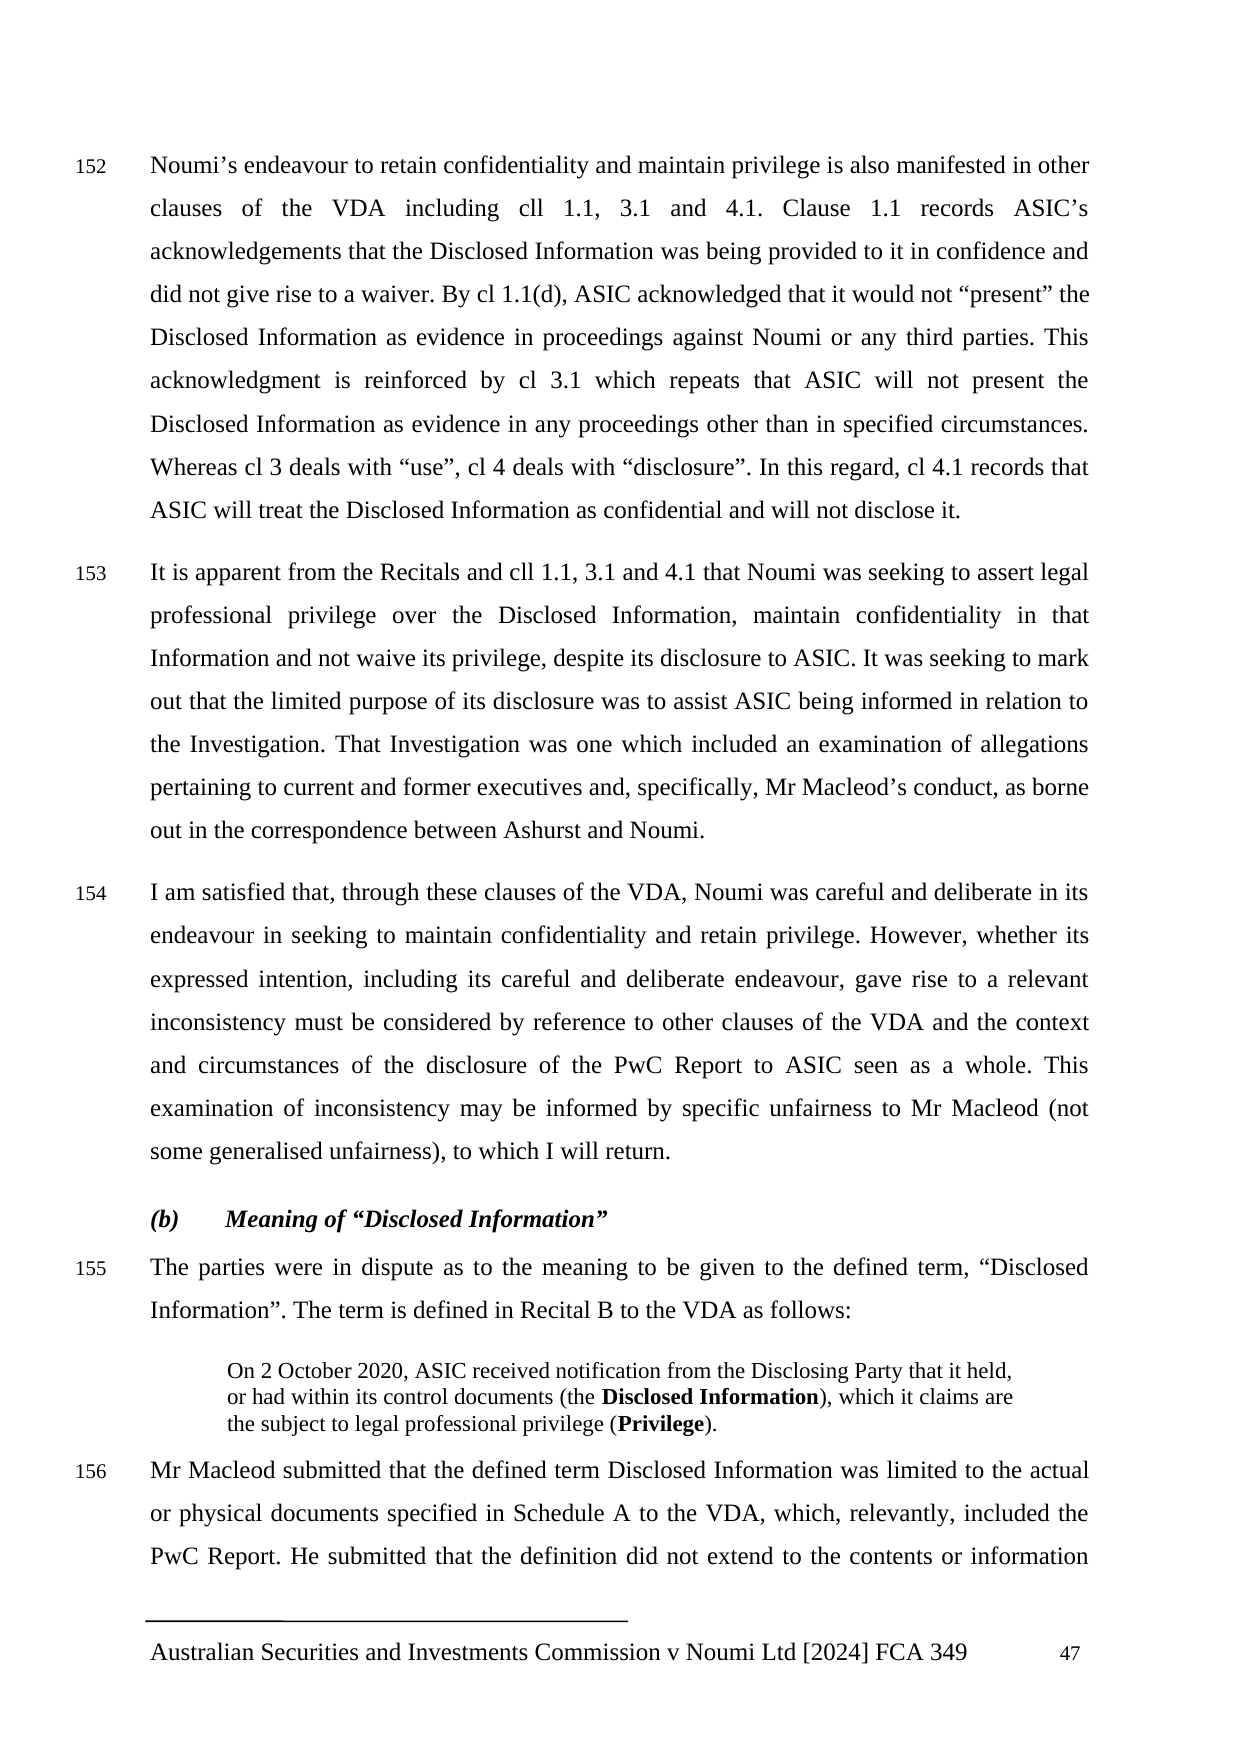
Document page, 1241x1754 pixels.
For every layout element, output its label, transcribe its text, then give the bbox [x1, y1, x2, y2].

text On 2 October 2020, ASIC received notification from the Disclosing Party that it held, or had within its control documents (the Disclosed Information), which it claims are the subject to legal professional privilege (Privilege). [227, 1357, 1013, 1436]
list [75, 1455, 1090, 1570]
subtitle (b) Meaning of “Disclosed Information” [150, 1204, 1090, 1233]
list 152 Noumi’s endeavour to retain confidentiality and maintain privilege is also manifested in other clauses of the VDA including cll 1.1, 3.1 and 4.1. Clause 1.1 records ASIC’s acknowledgements that the Disclosed Information was being provided to it in confidence and did not give rise to a waiver. By cl 1.1(d), ASIC acknowledged that it would not “present” the Disclosed Information as evidence in proceedings against Noumi or any third parties. This acknowledgment is reinforced by cl 3.1 which repeats that ASIC will not present the Disclosed Information as evidence in any proceedings other than in specified circumstances. Whereas cl 3 deals with “use”, cl 4 deals with “disclosure”. In this regard, cl 4.1 records that ASIC will treat the Disclosed Information as confidential and will not disclose it. [75, 150, 1090, 524]
list 153 It is apparent from the Recitals and cll 1.1, 3.1 and 4.1 that Noumi was seeking to assert legal professional privilege over the Disclosed Information, maintain confidentiality in that Information and not waive its privilege, despite its disclosure to ASIC. It was seeking to mark out that the limited purpose of its disclosure was to assist ASIC being informed in relation to the Investigation. That Investigation was one which included an examination of allegations pertaining to current and former executives and, specifically, Mr Macleod’s conduct, as borne out in the correspondence between Ashurst and Noumi. [75, 557, 1090, 844]
list 155 The parties were in dispute as to the meaning to be given to the defined term, “Disclosed Information”. The term is defined in Recital B to the VDA as follows: [75, 1252, 1090, 1324]
list 154 I am satisfied that, through these clauses of the VDA, Noumi was careful and deliberate in its endeavour in seeking to maintain confidentiality and retain privilege. However, whether its expressed intention, including its careful and deliberate endeavour, gave rise to a relevant inconsistency must be considered by reference to other clauses of the VDA and the context and circumstances of the disclosure of the PwC Report to ASIC seen as a whole. This examination of inconsistency may be informed by specific unfairness to Mr Macleod (not some generalised unfairness), to which I will return. [75, 877, 1090, 1165]
